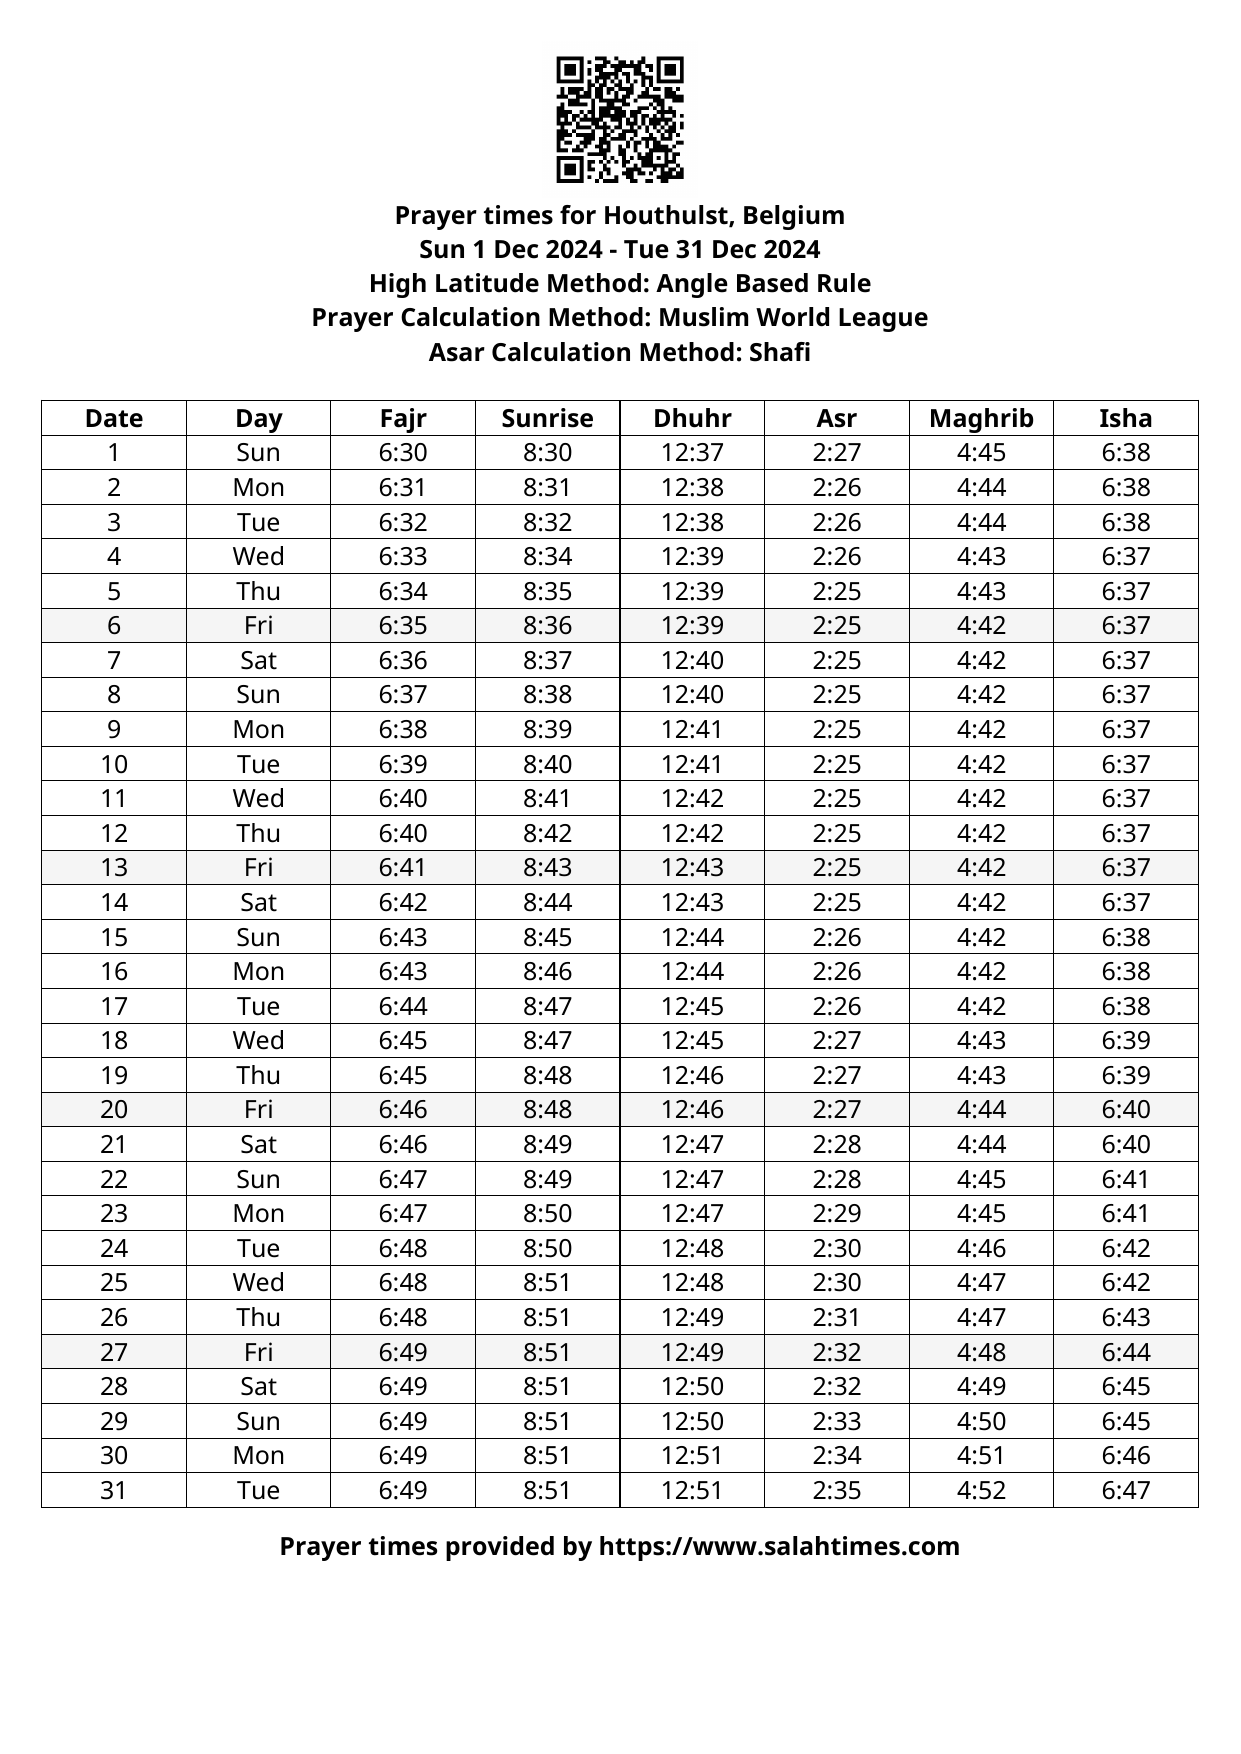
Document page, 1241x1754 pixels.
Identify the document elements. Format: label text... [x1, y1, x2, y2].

table_cell 4:51 [910, 1439, 1053, 1472]
table_cell 6:37 [1054, 539, 1198, 573]
table_cell 8:42 [476, 816, 619, 849]
table_cell 6:42 [1054, 1266, 1198, 1299]
table_cell 30 [42, 1439, 186, 1472]
table_cell 6:49 [331, 1369, 475, 1403]
table_cell 2:26 [765, 470, 909, 504]
table_cell 2:26 [765, 989, 909, 1022]
table_cell 12:49 [621, 1335, 764, 1368]
table_header Maghrib [910, 401, 1053, 434]
table_cell Fri [187, 1335, 330, 1368]
table_cell Wed [187, 1266, 330, 1299]
table_cell 4:50 [910, 1404, 1053, 1437]
table_cell 4:42 [910, 781, 1053, 815]
table_cell 2:32 [765, 1335, 909, 1368]
table_cell 8:37 [476, 643, 619, 677]
table_cell 8:51 [476, 1300, 619, 1334]
table_cell 8:38 [476, 678, 619, 711]
table_cell Tue [187, 989, 330, 1022]
table_cell 6:47 [1054, 1473, 1198, 1507]
table_cell 6:40 [331, 781, 475, 815]
table_cell 6:39 [1054, 1024, 1198, 1057]
table_cell 2:30 [765, 1231, 909, 1264]
table_cell 12:47 [621, 1162, 764, 1195]
table_cell 4:44 [910, 1127, 1053, 1161]
table_cell 12:47 [621, 1196, 764, 1230]
table_cell 6:37 [1054, 574, 1198, 607]
table_cell 6:37 [1054, 747, 1198, 780]
table_cell 6:37 [1054, 712, 1198, 746]
table_cell 4:49 [910, 1369, 1053, 1403]
table_cell 4:42 [910, 989, 1053, 1022]
table_cell 6:30 [331, 436, 475, 469]
table_header Isha [1054, 401, 1198, 434]
table_cell 17 [42, 989, 186, 1022]
table_cell Thu [187, 1300, 330, 1334]
table_cell 12:44 [621, 954, 764, 988]
table_cell Sat [187, 1369, 330, 1403]
table_cell 6:42 [1054, 1231, 1198, 1264]
table_cell 6:41 [1054, 1162, 1198, 1195]
table_cell 12:45 [621, 1024, 764, 1057]
table_cell Thu [187, 574, 330, 607]
text High Latitude Method: Angle Based Rule [42, 266, 1198, 300]
table_cell 8:44 [476, 885, 619, 919]
table_cell 16 [42, 954, 186, 988]
table_cell 2:34 [765, 1439, 909, 1472]
table_cell 8 [42, 678, 186, 711]
table_cell Fri [187, 1093, 330, 1126]
table_cell 6:38 [1054, 954, 1198, 988]
table_cell 12:42 [621, 781, 764, 815]
table_cell 6:48 [331, 1231, 475, 1264]
table_cell 12:40 [621, 678, 764, 711]
table_cell 6:38 [1054, 989, 1198, 1022]
table_cell Thu [187, 816, 330, 849]
table_cell 6:48 [331, 1300, 475, 1334]
table_cell 6:46 [1054, 1439, 1198, 1472]
table_cell 14 [42, 885, 186, 919]
table_cell 2 [42, 470, 186, 504]
table_cell 8:46 [476, 954, 619, 988]
table_cell 2:30 [765, 1266, 909, 1299]
table_cell Sun [187, 1404, 330, 1437]
table_cell 4:45 [910, 436, 1053, 469]
table_cell 22 [42, 1162, 186, 1195]
table_cell 12:48 [621, 1231, 764, 1264]
table_cell 6:47 [331, 1162, 475, 1195]
table_header Fajr [331, 401, 475, 434]
table_cell 12:47 [621, 1127, 764, 1161]
table_cell 8:36 [476, 609, 619, 642]
table_cell 2:25 [765, 816, 909, 849]
table_header Date [42, 401, 186, 434]
table_cell 8:51 [476, 1335, 619, 1368]
table_cell 4:44 [910, 1093, 1053, 1126]
table_cell 6:35 [331, 609, 475, 642]
table_cell 12:37 [621, 436, 764, 469]
table_cell 8:40 [476, 747, 619, 780]
table_cell 12:50 [621, 1369, 764, 1403]
table_cell 6:39 [1054, 1058, 1198, 1092]
table_cell 6:37 [1054, 643, 1198, 677]
table_cell 12:42 [621, 816, 764, 849]
table_cell 12:50 [621, 1404, 764, 1437]
table_cell 6:33 [331, 539, 475, 573]
table_cell Mon [187, 712, 330, 746]
table_cell 6:32 [331, 505, 475, 538]
table_cell 12:46 [621, 1093, 764, 1126]
table_cell 6:42 [331, 885, 475, 919]
table_cell Mon [187, 470, 330, 504]
table_cell 4:44 [910, 470, 1053, 504]
table_cell 8:49 [476, 1127, 619, 1161]
table_cell 6:37 [1054, 781, 1198, 815]
table_cell 8:43 [476, 851, 619, 884]
table_cell 4:42 [910, 954, 1053, 988]
table_cell 8:49 [476, 1162, 619, 1195]
table_cell 6:37 [331, 678, 475, 711]
table_cell 12:44 [621, 920, 764, 953]
table_cell 6:47 [331, 1196, 475, 1230]
table_cell Mon [187, 1196, 330, 1230]
table_cell 8:51 [476, 1266, 619, 1299]
table_cell 6:41 [331, 851, 475, 884]
table_cell 6:38 [331, 712, 475, 746]
table_cell 8:48 [476, 1058, 619, 1092]
table_cell 27 [42, 1335, 186, 1368]
table_cell 8:51 [476, 1404, 619, 1437]
table_cell 12:38 [621, 470, 764, 504]
table_cell 5 [42, 574, 186, 607]
table_cell 12:41 [621, 747, 764, 780]
table_cell 8:51 [476, 1473, 619, 1507]
table_cell 6:49 [331, 1473, 475, 1507]
table_cell Sat [187, 1127, 330, 1161]
table_cell 6:45 [331, 1058, 475, 1092]
text Prayer times for Houthulst, Belgium [42, 198, 1198, 232]
table_cell 4:42 [910, 747, 1053, 780]
table_cell Sat [187, 885, 330, 919]
text Prayer Calculation Method: Muslim World League [42, 300, 1198, 334]
table_cell Mon [187, 954, 330, 988]
table_cell Sun [187, 1162, 330, 1195]
table_cell Sun [187, 436, 330, 469]
table_cell 2:28 [765, 1127, 909, 1161]
table_cell 2:26 [765, 954, 909, 988]
table_cell 4:42 [910, 712, 1053, 746]
table_cell 4 [42, 539, 186, 573]
table_cell 2:27 [765, 436, 909, 469]
table_cell 6:37 [1054, 609, 1198, 642]
table_cell 2:26 [765, 920, 909, 953]
table_cell 4:42 [910, 851, 1053, 884]
table_cell 8:47 [476, 989, 619, 1022]
table_cell 4:42 [910, 885, 1053, 919]
table_cell 8:41 [476, 781, 619, 815]
table_cell 6:38 [1054, 505, 1198, 538]
table_cell 4:42 [910, 609, 1053, 642]
table_cell 6:44 [1054, 1335, 1198, 1368]
table_cell Wed [187, 1024, 330, 1057]
table_cell 8:35 [476, 574, 619, 607]
table_cell 13 [42, 851, 186, 884]
text Sun 1 Dec 2024 - Tue 31 Dec 2024 [42, 232, 1198, 266]
table_cell 4:43 [910, 1024, 1053, 1057]
table_cell 6:37 [1054, 678, 1198, 711]
table_cell 12:51 [621, 1439, 764, 1472]
table_cell 4:52 [910, 1473, 1053, 1507]
table_cell Mon [187, 1439, 330, 1472]
table_cell 15 [42, 920, 186, 953]
table_cell 2:25 [765, 851, 909, 884]
table_cell 6:46 [331, 1093, 475, 1126]
table_cell 12:46 [621, 1058, 764, 1092]
table_cell 12:41 [621, 712, 764, 746]
table_cell 4:43 [910, 1058, 1053, 1092]
table_cell 23 [42, 1196, 186, 1230]
table_cell 2:25 [765, 781, 909, 815]
table_cell 12:39 [621, 609, 764, 642]
table_cell 25 [42, 1266, 186, 1299]
table_cell Sun [187, 678, 330, 711]
table_cell 2:25 [765, 609, 909, 642]
table_cell 4:47 [910, 1266, 1053, 1299]
table_cell Wed [187, 539, 330, 573]
table_cell 12:45 [621, 989, 764, 1022]
table_cell 2:27 [765, 1058, 909, 1092]
table_cell 6:49 [331, 1335, 475, 1368]
table_cell 2:26 [765, 505, 909, 538]
table_cell 6:40 [331, 816, 475, 849]
table_header Sunrise [476, 401, 619, 434]
table_cell 4:42 [910, 920, 1053, 953]
table_cell 2:32 [765, 1369, 909, 1403]
table_cell 8:39 [476, 712, 619, 746]
table_cell 7 [42, 643, 186, 677]
table_cell 12:40 [621, 643, 764, 677]
table_cell 12:51 [621, 1473, 764, 1507]
table_cell 2:26 [765, 539, 909, 573]
table_cell 6 [42, 609, 186, 642]
text Prayer times provided by https://www.salahtimes.com [42, 1528, 1198, 1563]
table_cell 4:42 [910, 816, 1053, 849]
table_cell 12:49 [621, 1300, 764, 1334]
table_cell 4:43 [910, 539, 1053, 573]
table_cell 8:51 [476, 1439, 619, 1472]
table_cell Tue [187, 1473, 330, 1507]
table_cell 29 [42, 1404, 186, 1437]
table_cell 18 [42, 1024, 186, 1057]
table_cell 19 [42, 1058, 186, 1092]
table_cell 6:37 [1054, 816, 1198, 849]
table_cell 4:48 [910, 1335, 1053, 1368]
table_header Asr [765, 401, 909, 434]
table_cell Tue [187, 1231, 330, 1264]
table_cell 6:38 [1054, 470, 1198, 504]
table_cell 8:50 [476, 1231, 619, 1264]
table_cell 6:43 [1054, 1300, 1198, 1334]
table_cell 3 [42, 505, 186, 538]
text Asar Calculation Method: Shafi [42, 334, 1198, 368]
table_header Day [187, 401, 330, 434]
table_cell 26 [42, 1300, 186, 1334]
table_cell 2:27 [765, 1024, 909, 1057]
table_cell 6:48 [331, 1266, 475, 1299]
table_cell Thu [187, 1058, 330, 1092]
table_cell 8:32 [476, 505, 619, 538]
table_cell 6:40 [1054, 1093, 1198, 1126]
table_cell Fri [187, 609, 330, 642]
table_cell 6:31 [331, 470, 475, 504]
table_cell Tue [187, 747, 330, 780]
table_cell 2:25 [765, 643, 909, 677]
table_cell 21 [42, 1127, 186, 1161]
table_cell 2:33 [765, 1404, 909, 1437]
table_cell 12:39 [621, 574, 764, 607]
table_cell 6:34 [331, 574, 475, 607]
table_cell 8:51 [476, 1369, 619, 1403]
table_cell 11 [42, 781, 186, 815]
table_cell 6:44 [331, 989, 475, 1022]
table_cell 4:42 [910, 678, 1053, 711]
table_cell 2:27 [765, 1093, 909, 1126]
table_cell 4:45 [910, 1162, 1053, 1195]
picture [542, 41, 699, 198]
table_cell 4:42 [910, 643, 1053, 677]
table_cell 2:25 [765, 678, 909, 711]
table_cell 6:43 [331, 954, 475, 988]
table_cell 6:41 [1054, 1196, 1198, 1230]
table_cell 2:25 [765, 885, 909, 919]
table_cell 4:46 [910, 1231, 1053, 1264]
table_cell Sun [187, 920, 330, 953]
table_cell 6:45 [331, 1024, 475, 1057]
table_cell 2:29 [765, 1196, 909, 1230]
table_cell 2:25 [765, 747, 909, 780]
table_cell 12:38 [621, 505, 764, 538]
table_header Dhuhr [621, 401, 764, 434]
table_cell 2:28 [765, 1162, 909, 1195]
table_cell 2:35 [765, 1473, 909, 1507]
table_cell 4:47 [910, 1300, 1053, 1334]
table_cell 6:37 [1054, 885, 1198, 919]
table_cell 6:40 [1054, 1127, 1198, 1161]
table_cell 6:38 [1054, 920, 1198, 953]
table_cell 4:44 [910, 505, 1053, 538]
table_cell 12:43 [621, 851, 764, 884]
table_cell 6:49 [331, 1439, 475, 1472]
table_cell 8:47 [476, 1024, 619, 1057]
table_cell 2:31 [765, 1300, 909, 1334]
table_cell 12:39 [621, 539, 764, 573]
table_cell 12:43 [621, 885, 764, 919]
table_cell 6:37 [1054, 851, 1198, 884]
table_cell 20 [42, 1093, 186, 1126]
table_cell 4:45 [910, 1196, 1053, 1230]
table_cell 31 [42, 1473, 186, 1507]
table_cell Wed [187, 781, 330, 815]
table_cell 12 [42, 816, 186, 849]
table_cell 6:43 [331, 920, 475, 953]
table_cell 28 [42, 1369, 186, 1403]
table_cell 2:25 [765, 712, 909, 746]
table_cell 6:38 [1054, 436, 1198, 469]
table_cell 8:30 [476, 436, 619, 469]
table_cell 8:50 [476, 1196, 619, 1230]
table_cell 6:45 [1054, 1369, 1198, 1403]
table_cell 1 [42, 436, 186, 469]
table_cell Fri [187, 851, 330, 884]
table_cell 12:48 [621, 1266, 764, 1299]
table_cell 10 [42, 747, 186, 780]
table_cell 9 [42, 712, 186, 746]
table_cell Tue [187, 505, 330, 538]
table_cell 8:48 [476, 1093, 619, 1126]
table_cell 4:43 [910, 574, 1053, 607]
table_cell 6:36 [331, 643, 475, 677]
table_cell 2:25 [765, 574, 909, 607]
table_cell 6:49 [331, 1404, 475, 1437]
table_cell 24 [42, 1231, 186, 1264]
table_cell 8:34 [476, 539, 619, 573]
table_cell Sat [187, 643, 330, 677]
table_cell 6:46 [331, 1127, 475, 1161]
table_cell 8:31 [476, 470, 619, 504]
table_cell 8:45 [476, 920, 619, 953]
table_cell 6:45 [1054, 1404, 1198, 1437]
table_cell 6:39 [331, 747, 475, 780]
